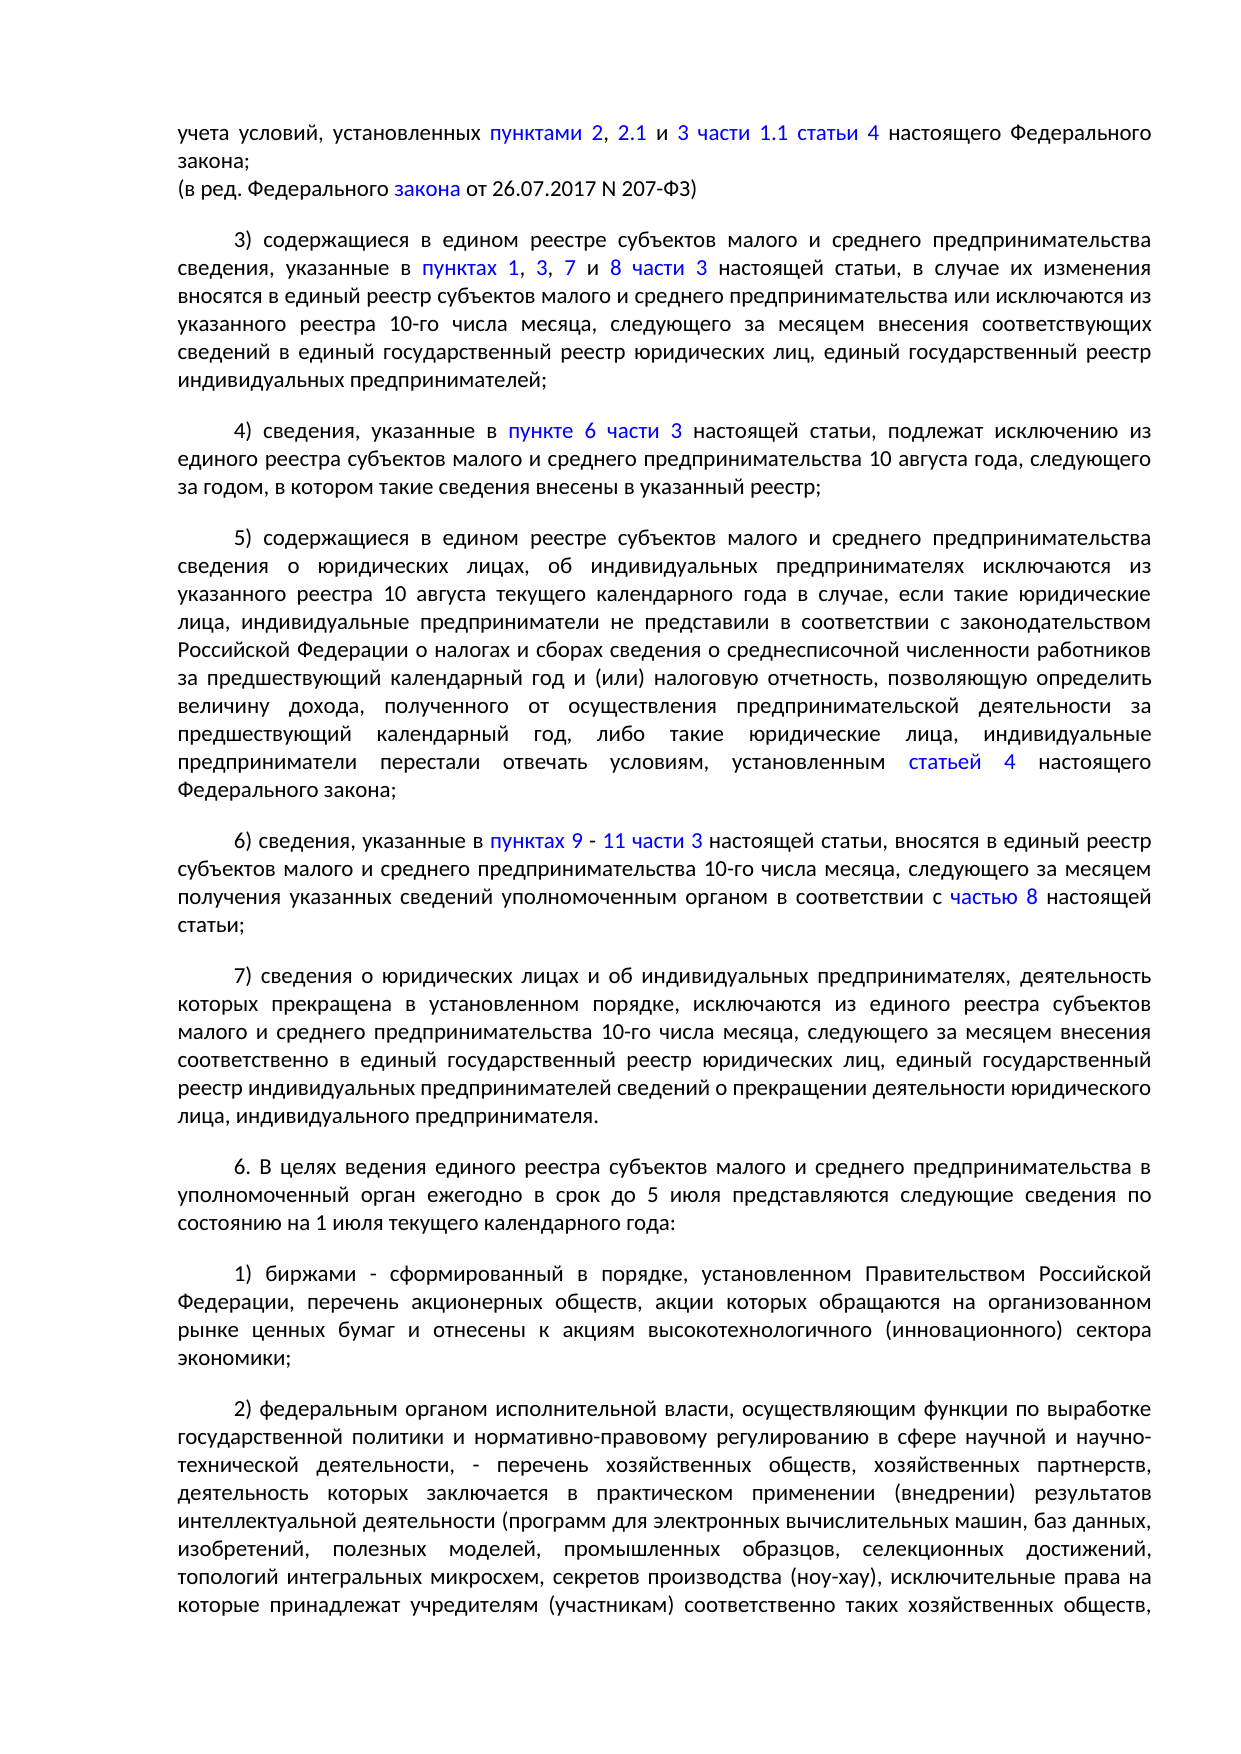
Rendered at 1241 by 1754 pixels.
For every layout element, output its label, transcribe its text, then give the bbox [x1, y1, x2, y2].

text 1) биржами - сформированный в порядке, установленном Правительством Российской Федерации, перечень акционерных обществ, акции которых обращаются на организованном рынке ценных бумаг и отнесены к акциям высокотехнологичного (инновационного) сектора экономики; [177, 1259, 1152, 1371]
text 5) содержащиеся в едином реестре субъектов малого и среднего предпринимательства сведения о юридических лицах, об индивидуальных предпринимателях исключаются из указанного реестра 10 августа текущего календарного года в случае, если такие юридические лица, индивидуальные предприниматели не представили в соответствии с законодательством Российской Федерации о налогах и сборах сведения о среднесписочной численности работников за предшествующий календарный год и (или) налоговую отчетность, позволяющую определить величину дохода, полученного от осуществления предпринимательской деятельности за предшествующий календарный год, либо такие юридические лица, индивидуальные предприниматели перестали отвечать условиям, установленным статьей 4 настоящего Федерального закона; [177, 523, 1152, 803]
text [177, 1394, 1152, 1618]
text 7) сведения о юридических лицах и об индивидуальных предпринимателях, деятельность которых прекращена в установленном порядке, исключаются из единого реестра субъектов малого и среднего предпринимательства 10-го числа месяца, следующего за месяцем внесения соответственно в единый государственный реестр юридических лиц, единый государственный реестр индивидуальных предпринимателей сведений о прекращении деятельности юридического лица, индивидуального предпринимателя. [177, 961, 1152, 1129]
text 4) сведения, указанные в пункте 6 части 3 настоящей статьи, подлежат исключению из единого реестра субъектов малого и среднего предпринимательства 10 августа года, следующего за годом, в котором такие сведения внесены в указанный реестр; [177, 416, 1152, 500]
text 6. В целях ведения единого реестра субъектов малого и среднего предпринимательства в уполномоченный орган ежегодно в срок до 5 июля представляются следующие сведения по состоянию на 1 июля текущего календарного года: [177, 1152, 1152, 1236]
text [177, 118, 1152, 174]
text 3) содержащиеся в едином реестре субъектов малого и среднего предпринимательства сведения, указанные в пунктах 1, 3, 7 и 8 части 3 настоящей статьи, в случае их изменения вносятся в единый реестр субъектов малого и среднего предпринимательства или исключаются из указанного реестра 10-го числа месяца, следующего за месяцем внесения соответствующих сведений в единый государственный реестр юридических лиц, единый государственный реестр индивидуальных предпринимателей; [177, 225, 1152, 393]
text 6) сведения, указанные в пунктах 9 - 11 части 3 настоящей статьи, вносятся в единый реестр субъектов малого и среднего предпринимательства 10-го числа месяца, следующего за месяцем получения указанных сведений уполномоченным органом в соответствии с частью 8 настоящей статьи; [177, 826, 1152, 938]
text (в ред. Федерального закона от 26.07.2017 N 207-ФЗ) [177, 174, 1152, 202]
